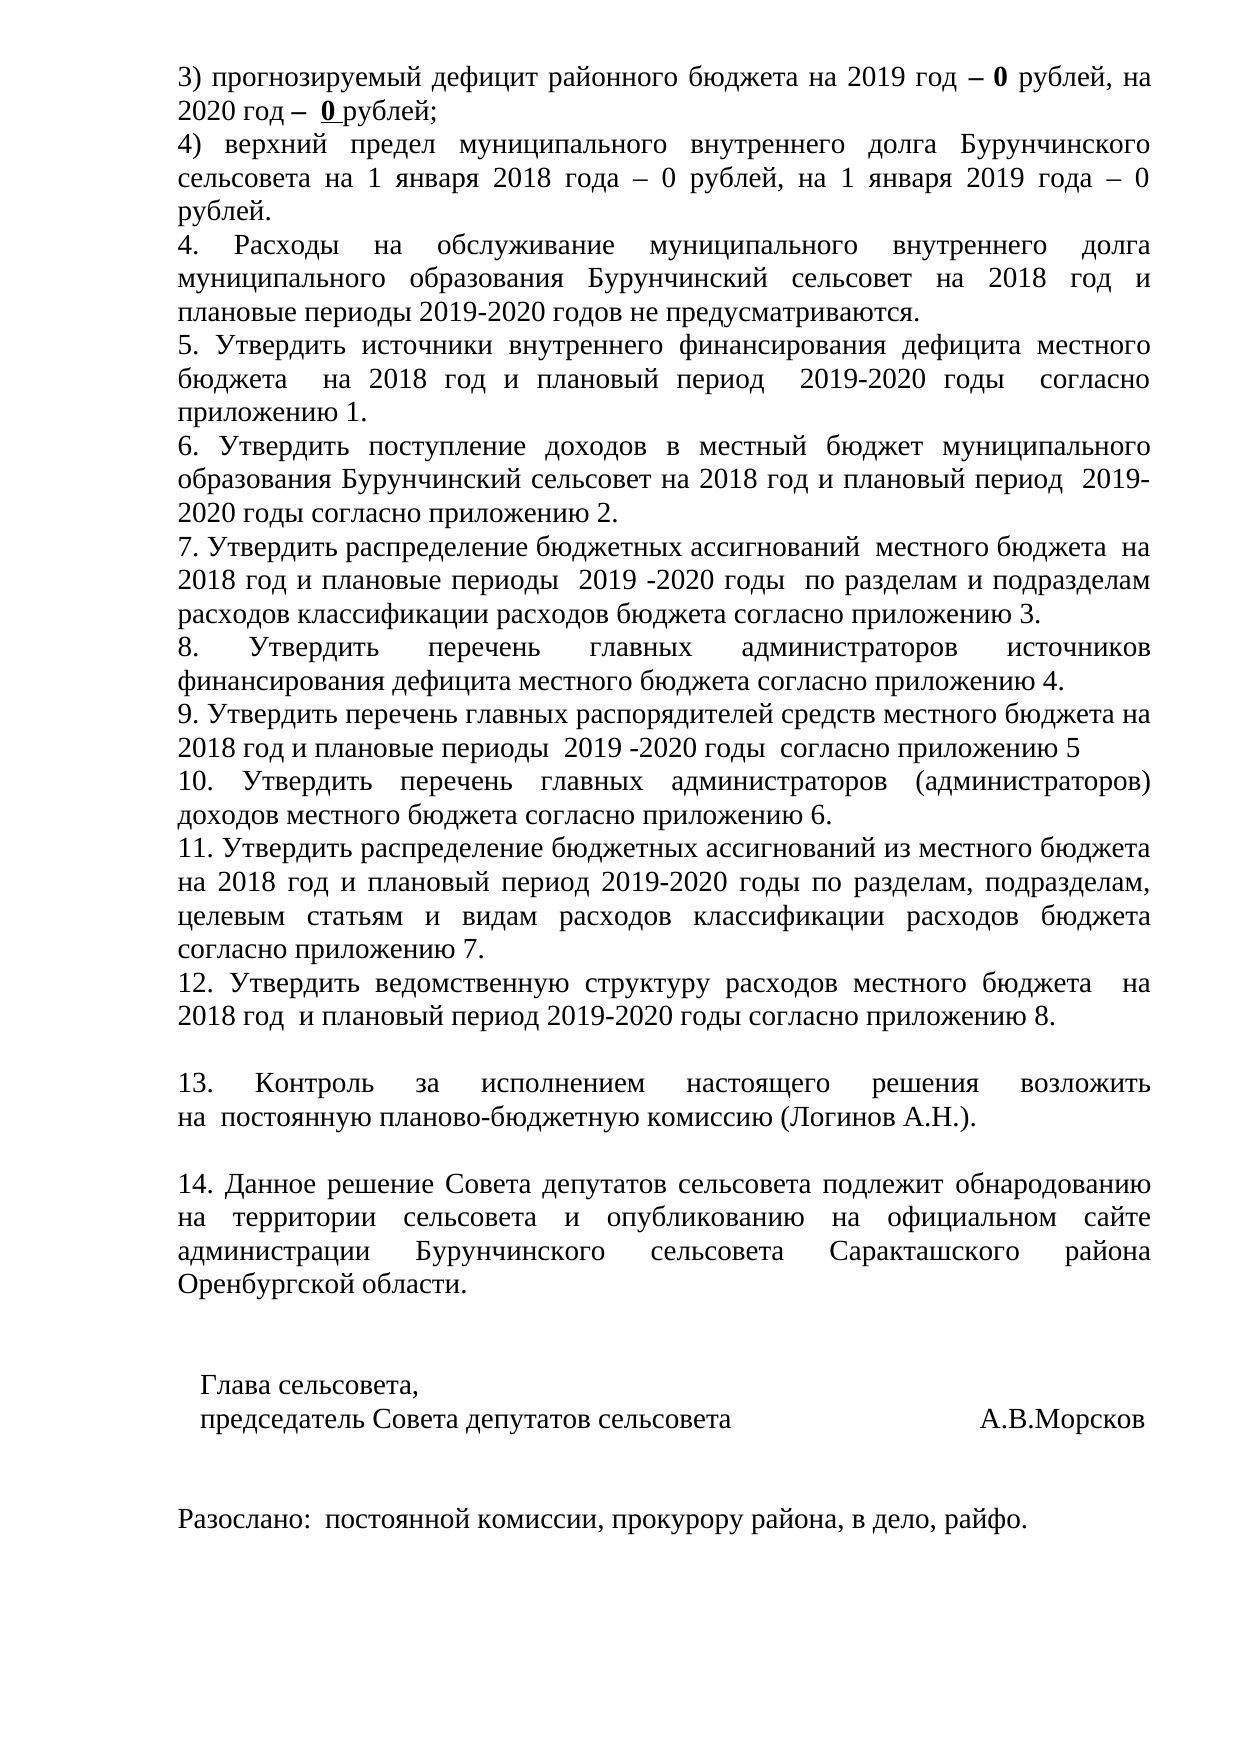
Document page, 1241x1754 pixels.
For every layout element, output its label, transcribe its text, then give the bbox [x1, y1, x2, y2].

text 5. Утвердить источники внутреннего финансирования дефицита местного бюджета на 2018 год и плановый период 2019-2020 годы согласно приложению 1. [177, 327, 1152, 428]
text 14. Данное решение Совета депутатов сельсовета подлежит обнародованию на территории сельсовета и опубликованию на официальном сайте администрации Бурунчинского сельсовета Саракташского района Оренбургской области. [177, 1166, 1152, 1300]
text 13. Контроль за исполнением настоящего решения возложить на постоянную планово-бюджетную комиссию (Логинов А.Н.). [177, 1065, 1152, 1132]
text 6. Утвердить поступление доходов в местный бюджет муниципального образования Бурунчинский сельсовет на 2018 год и плановый период 2019-2020 годы согласно приложению 2. [177, 428, 1152, 529]
text 9. Утвердить перечень главных распорядителей средств местного бюджета на 2018 год и плановые периоды 2019 -2020 годы согласно приложению 5 [177, 696, 1152, 763]
table_header Глава сельсовета, председатель Совета депутатов сельсовета А.В.Морсков [189, 1367, 1205, 1468]
text 10. Утвердить перечень главных администраторов (администраторов) доходов местного бюджета согласно приложению 6. [177, 763, 1152, 831]
text 7. Утвердить распределение бюджетных ассигнований местного бюджета на 2018 год и плановые периоды 2019 -2020 годы по разделам и подразделам расходов классификации расходов бюджета согласно приложению 3. [177, 529, 1152, 629]
text 3) прогнозируемый дефицит районного бюджета на 2019 год – 0 рублей, на 2020 год – 0 рублей; [177, 59, 1152, 126]
text 4) верхний предел муниципального внутреннего долга Бурунчинского сельсовета на 1 января 2018 года – 0 рублей, на 1 января 2019 года – 0 рублей. [177, 126, 1152, 227]
text 8. Утвердить перечень главных администраторов источников финансирования дефицита местного бюджета согласно приложению 4. [177, 629, 1152, 696]
text 11. Утвердить распределение бюджетных ассигнований из местного бюджета на 2018 год и плановый период 2019-2020 годы по разделам, подразделам, целевым статьям и видам расходов классификации расходов бюджета согласно приложению 7. [177, 831, 1152, 965]
text 12. Утвердить ведомственную структуру расходов местного бюджета на 2018 год и плановый период 2019-2020 годы согласно приложению 8. [177, 965, 1152, 1032]
text Разослано: постоянной комиссии, прокурору района, в дело, райфо. [177, 1501, 1152, 1535]
text 4. Расходы на обслуживание муниципального внутреннего долга муниципального образования Бурунчинский сельсовет на 2018 год и плановые периоды 2019-2020 годов не предусматриваются. [177, 227, 1152, 327]
